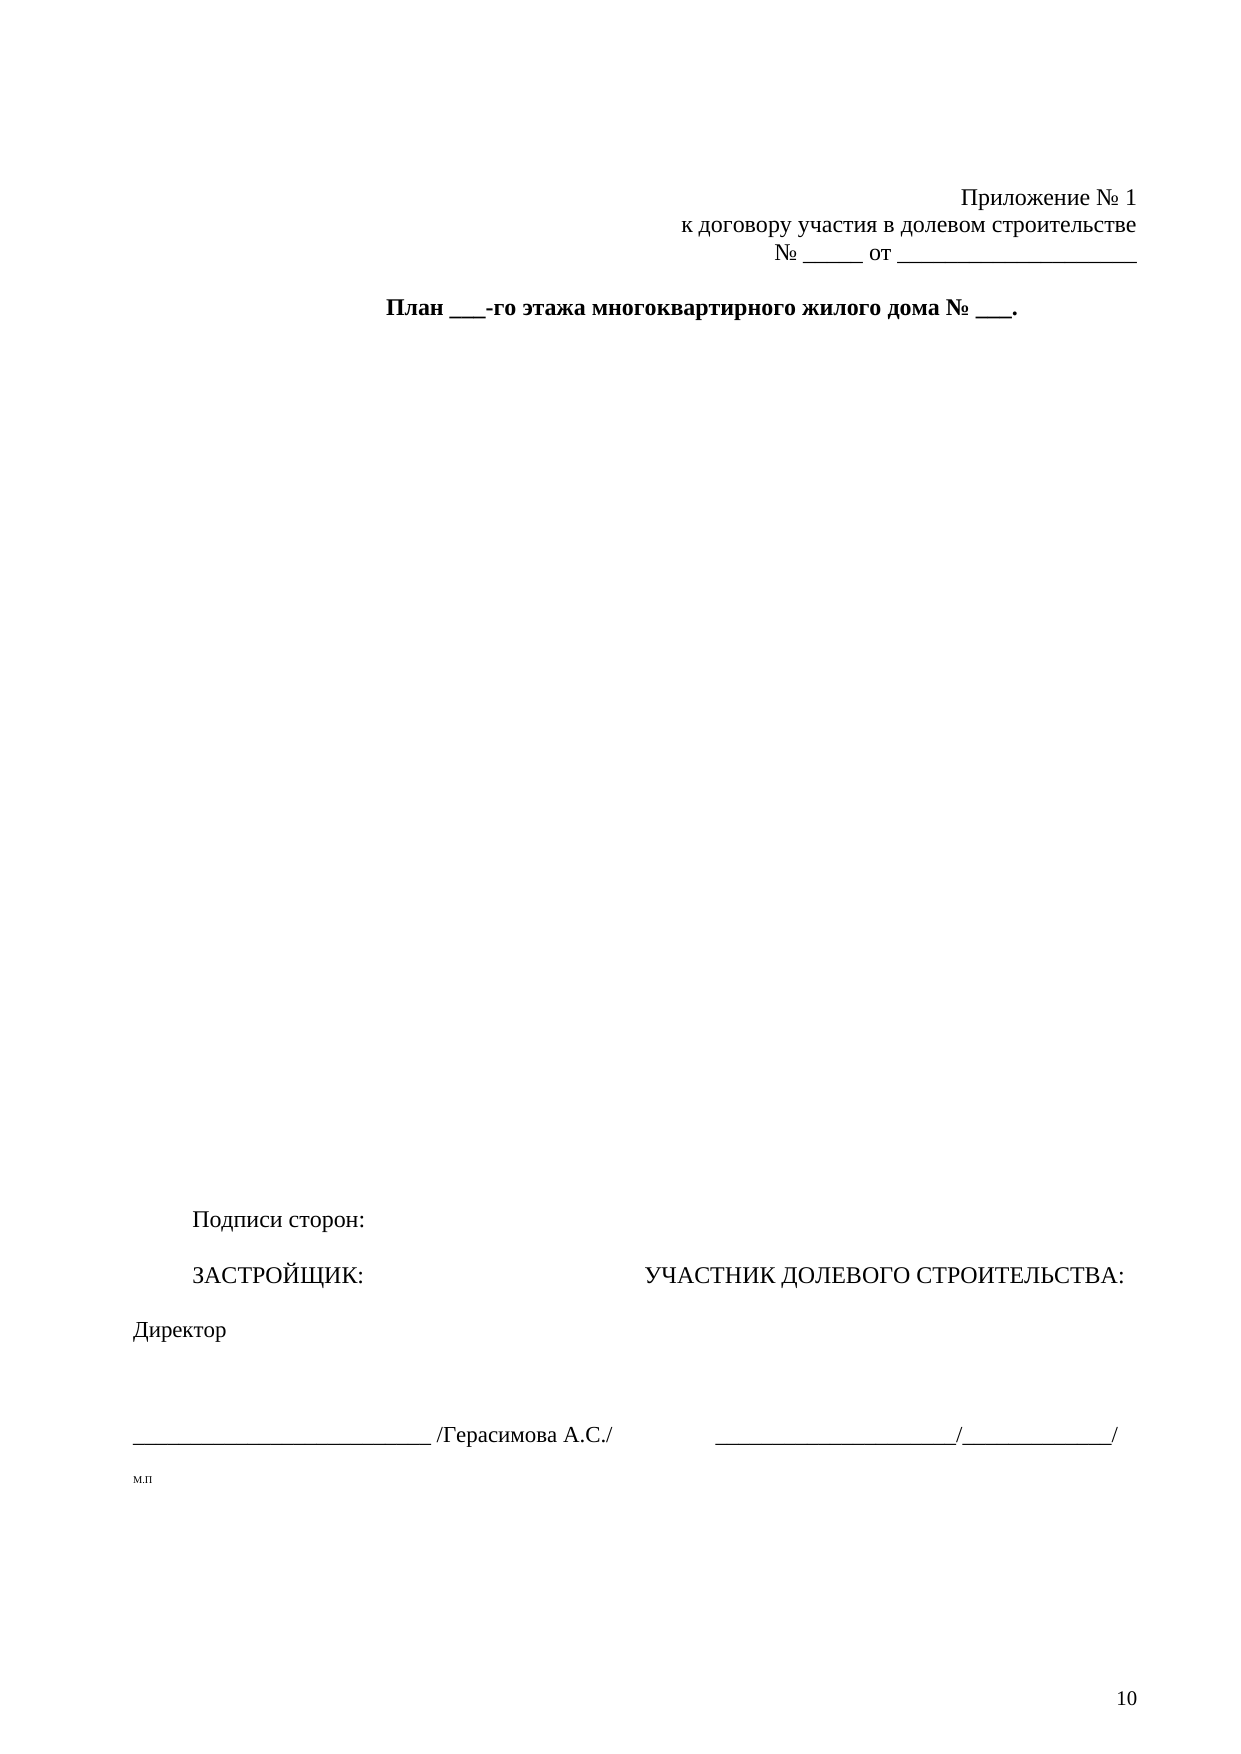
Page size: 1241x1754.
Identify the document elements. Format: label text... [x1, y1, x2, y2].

text Директор [133, 1316, 1137, 1342]
list ЗАСТРОЙЩИК: УЧАСТНИК ДОЛЕВОГО СТРОИТЕЛЬСТВА: [133, 1261, 1137, 1288]
text __________________________ /Герасимова А.С./ _____________________/_____________/ [133, 1421, 1137, 1448]
text к договору участия в долевом строительстве [133, 211, 1137, 238]
text Подписи сторон: [133, 1205, 1137, 1233]
text № _____ от ____________________ [133, 238, 1137, 266]
list План ___-го этажа многоквартирного жилого дома № ___. [208, 293, 1137, 321]
list Приложение № 1 [133, 183, 1137, 211]
